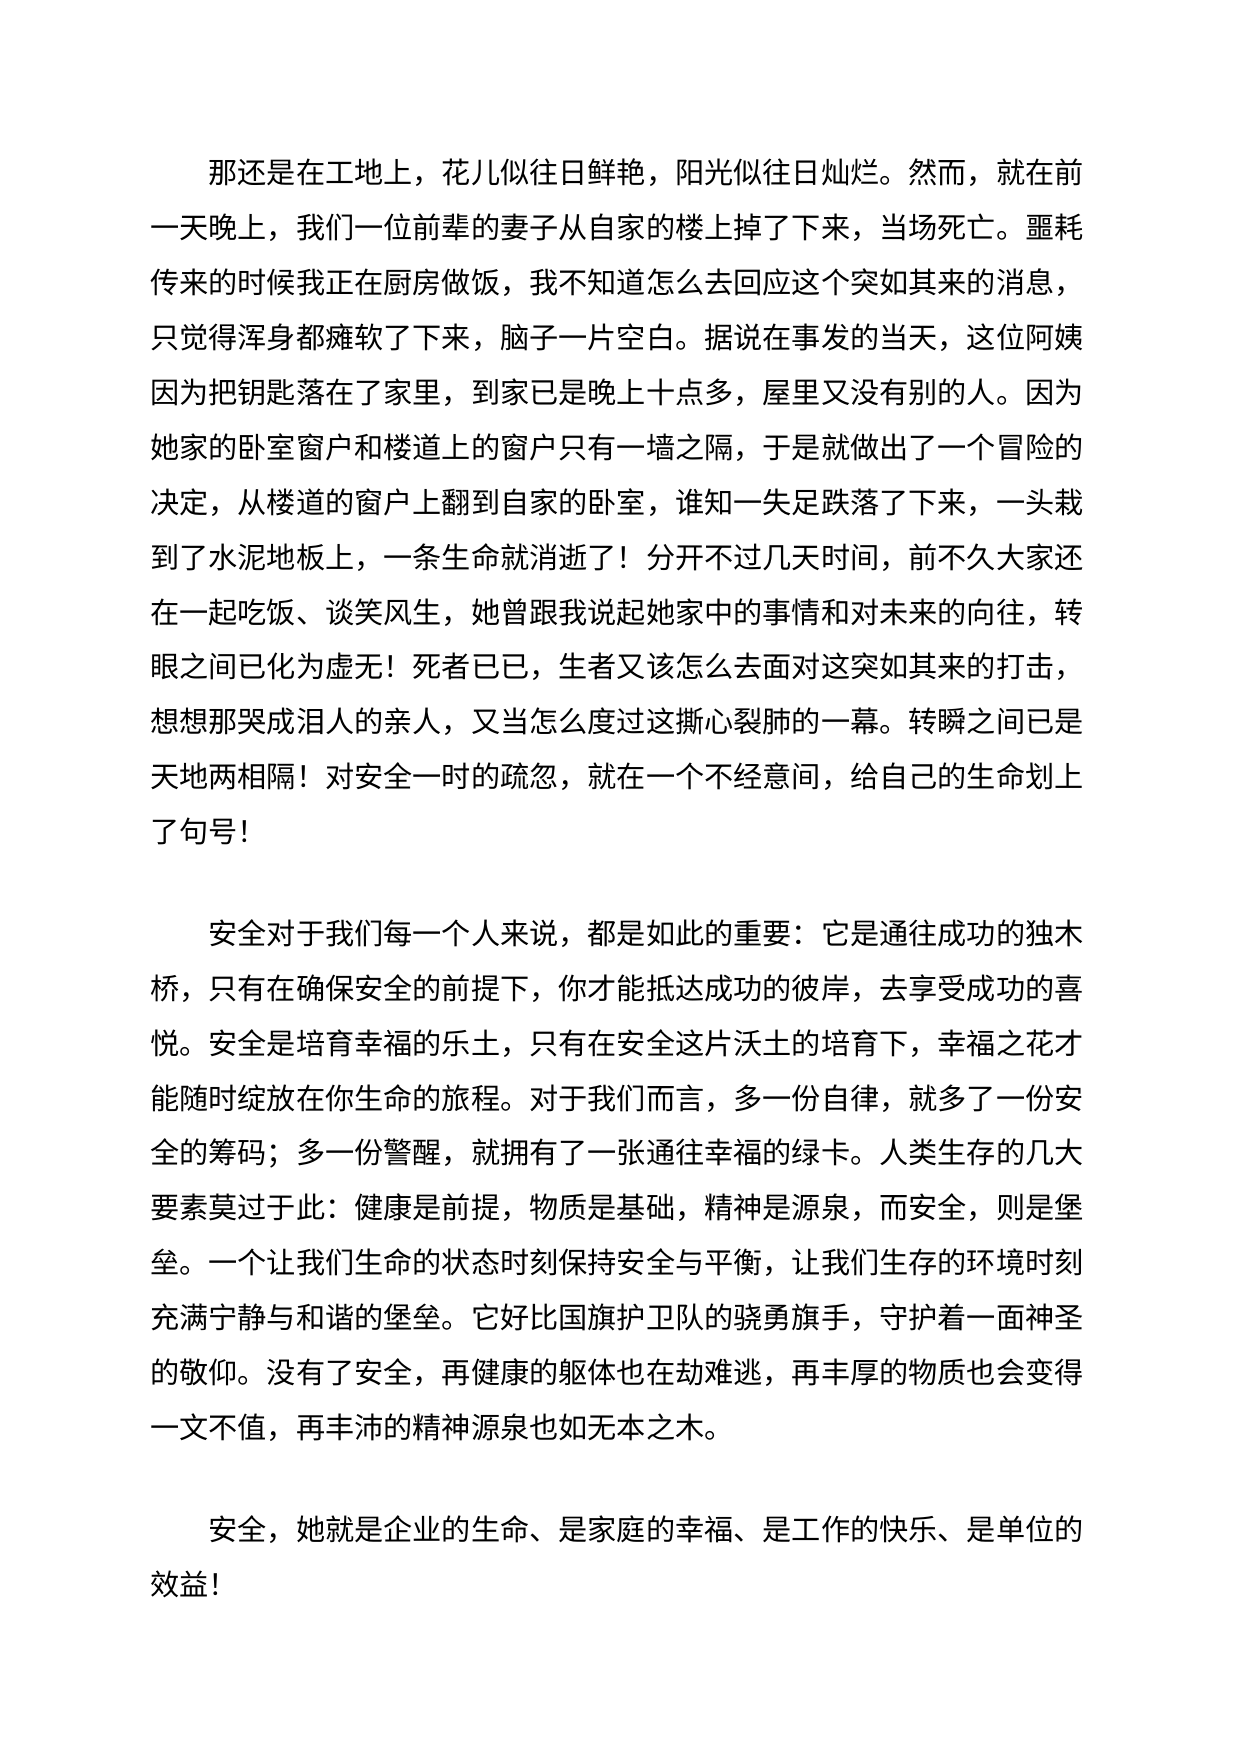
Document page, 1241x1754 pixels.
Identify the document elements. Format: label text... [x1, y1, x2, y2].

text 安全，她就是企业的生命、是家庭的幸福、是工作的快乐、是单位的效益！ [150, 1506, 1090, 1603]
text 安全对于我们每一个人来说，都是如此的重要：它是通往成功的独木桥，只有在确保安全的前提下，你才能抵达成功的彼岸，去享受成功的喜悦。安全是培育幸福的乐土，只有在安全这片沃土的培育下，幸福之花才能随时绽放在你生命的旅程。对于我们而言，多一份自律，就多了一份安全的筹码；多一份警醒，就拥有了一张通往幸福的绿卡。人类生存的几大要素莫过于此：健康是前提，物质是基础，精神是源泉，而安全，则是堡垒。一个让我们生命的状态时刻保持安全与平衡，让我们生存的环境时刻充满宁静与和谐的堡垒。它好比国旗护卫队的骁勇旗手，守护着一面神圣的敬仰。没有了安全，再健康的躯体也在劫难逃，再丰厚的物质也会变得一文不值，再丰沛的精神源泉也如无本之木。 [150, 911, 1090, 1447]
text 那还是在工地上，花儿似往日鲜艳，阳光似往日灿烂。然而，就在前一天晚上，我们一位前辈的妻子从自家的楼上掉了下来，当场死亡。噩耗传来的时候我正在厨房做饭，我不知道怎么去回应这个突如其来的消息，只觉得浑身都瘫软了下来，脑子一片空白。据说在事发的当天，这位阿姨因为把钥匙落在了家里，到家已是晚上十点多，屋里又没有别的人。因为她家的卧室窗户和楼道上的窗户只有一墙之隔，于是就做出了一个冒险的决定，从楼道的窗户上翻到自家的卧室，谁知一失足跌落了下来，一头栽到了水泥地板上，一条生命就消逝了！分开不过几天时间，前不久大家还在一起吃饭、谈笑风生，她曾跟我说起她家中的事情和对未来的向往，转眼之间已化为虚无！死者已已，生者又该怎么去面对这突如其来的打击，想想那哭成泪人的亲人，又当怎么度过这撕心裂肺的一幕。转瞬之间已是天地两相隔！对安全一时的疏忽，就在一个不经意间，给自己的生命划上了句号！ [150, 150, 1090, 851]
